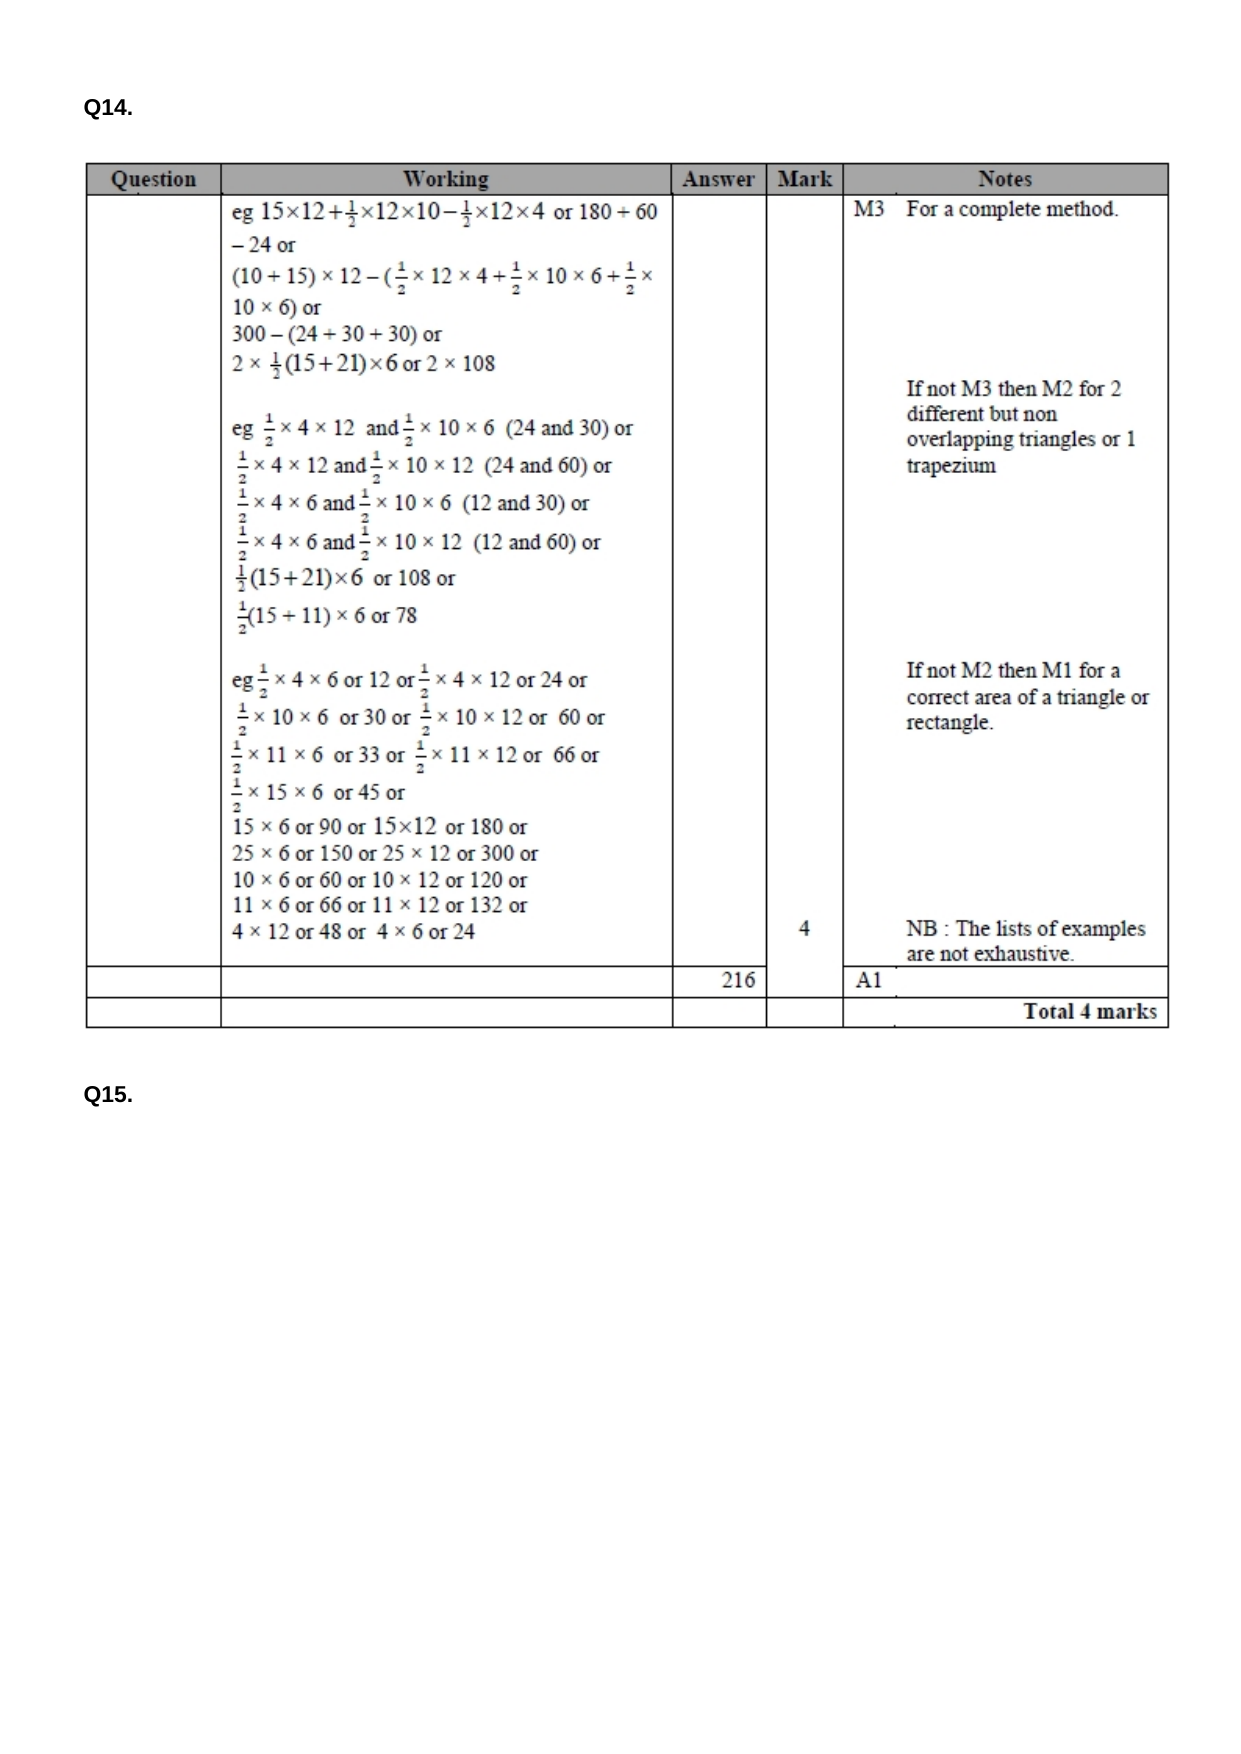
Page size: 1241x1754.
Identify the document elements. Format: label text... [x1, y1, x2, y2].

text Q15. [83, 1081, 1157, 1133]
picture [83, 160, 1174, 1030]
text Q14. [83, 94, 1157, 148]
